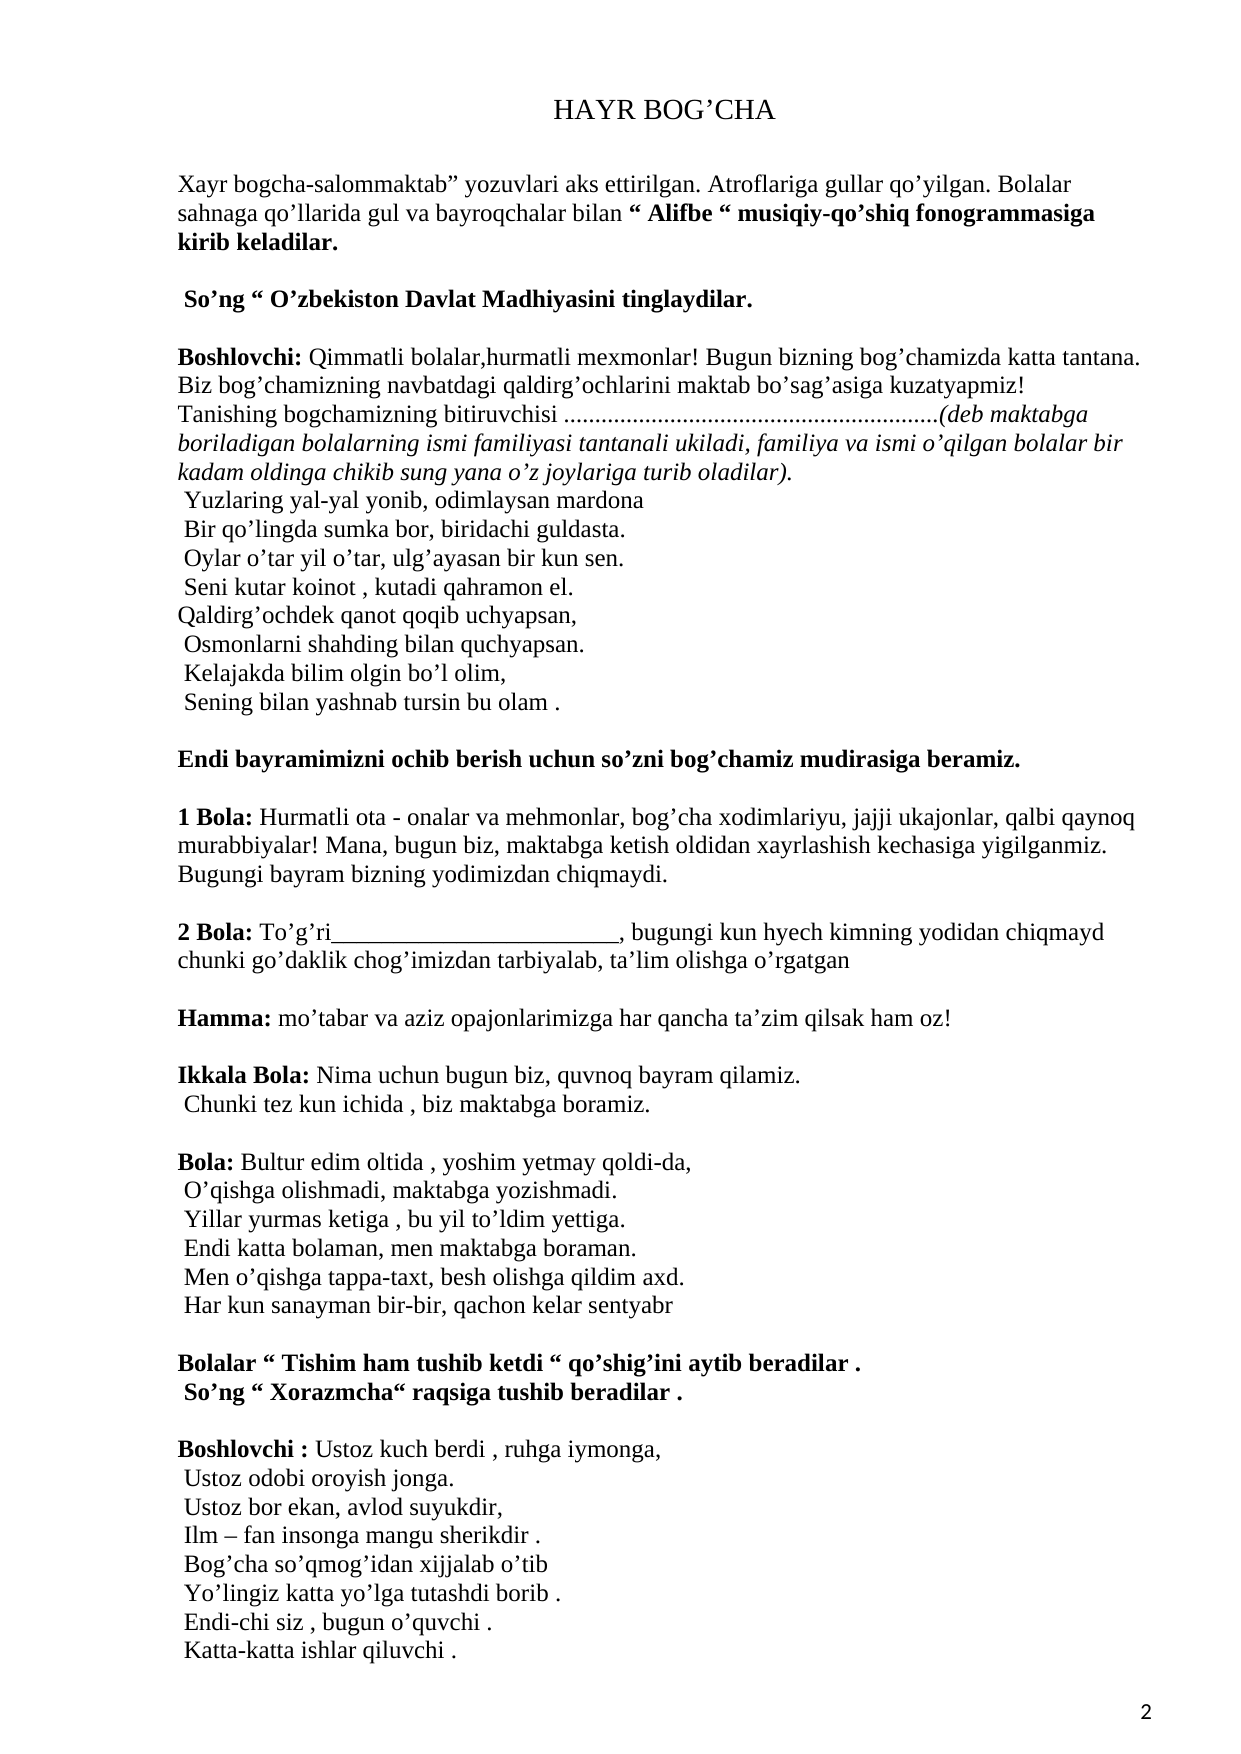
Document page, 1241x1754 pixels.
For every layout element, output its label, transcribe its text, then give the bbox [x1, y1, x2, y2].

text Boshlovchi : Ustoz kuch berdi , ruhga iymonga, [177, 1434, 1152, 1463]
text Xayr bogcha-salommaktab” yozuvlari aks ettirilgan. Atroflariga gullar qo’yilgan. Bolalar sahnaga qo’llarida gul va bayroqchalar bilan “ Alifbe “ musiqiy-qo’shiq fonogrammasiga kirib keladilar. [177, 169, 1152, 255]
text Seni kutar koinot , kutadi qahramon el. [177, 572, 1152, 600]
text Ikkala Bola: Nima uchun bugun biz, quvnoq bayram qilamiz. [177, 1060, 1152, 1089]
text O’qishga olishmadi, maktabga yozishmadi. [177, 1175, 1152, 1204]
text So’ng “ O’zbekiston Davlat Madhiyasini tinglaydilar. [177, 284, 1152, 313]
text Yillar yurmas ketiga , bu yil to’ldim yettiga. [177, 1204, 1152, 1233]
text Endi-chi siz , bugun o’quvchi . [177, 1607, 1152, 1635]
text Bola: Bultur edim oltida , yoshim yetmay qoldi-da, [177, 1147, 1152, 1175]
text Bog’cha so’qmog’idan xijjalab o’tib [177, 1549, 1152, 1578]
text Boshlovchi: Qimmatli bolalar,hurmatli mexmonlar! Bugun bizning bog’chamizda katta tantana. Biz bog’chamizning navbatdagi qaldirg’ochlarini maktab bo’sag’asiga kuzatyapmiz! [177, 342, 1152, 399]
text Endi bayramimizni ochib berish uchun so’zni bog’chamiz mudirasiga beramiz. [177, 744, 1152, 773]
text Ilm – fan insonga mangu sherikdir . [177, 1520, 1152, 1549]
text Ustoz odobi oroyish jonga. [177, 1463, 1152, 1492]
text 1 Bola: Hurmatli ota - onalar va mehmonlar, bog’cha xodimlariyu, jajji ukajonlar, qalbi qaynoq murabbiyalar! Mana, bugun biz, maktabga ketish oldidan xayrlashish kechasiga yigilganmiz. Bugungi bayram bizning yodimizdan chiqmaydi. [177, 802, 1152, 888]
text Chunki tez kun ichida , biz maktabga boramiz. [177, 1089, 1152, 1118]
text Tanishing bogchamizning bitiruvchisi ............................................................(deb maktabga boriladigan bolalarning ismi familiyasi tantanali ukiladi, familiya va ismi o’qilgan bolalar bir kadam oldinga chikib sung yana o’z joylariga turib oladilar). [177, 399, 1152, 485]
text Yo’lingiz katta yo’lga tutashdi borib . [177, 1578, 1152, 1607]
text HAYR BOG’CHA [177, 92, 1152, 126]
text Sening bilan yashnab tursin bu olam . [177, 687, 1152, 715]
text Qaldirg’ochdek qanot qoqib uchyapsan, [177, 600, 1152, 629]
text Osmonlarni shahding bilan quchyapsan. [177, 629, 1152, 658]
text Kelajakda bilim olgin bo’l olim, [177, 658, 1152, 687]
text Yuzlaring yal-yal yonib, odimlaysan mardona [177, 485, 1152, 514]
text So’ng “ Xorazmcha“ raqsiga tushib beradilar . [177, 1377, 1152, 1405]
text Har kun sanayman bir-bir, qachon kelar sentyabr [177, 1290, 1152, 1319]
text Katta-katta ishlar qiluvchi . [177, 1635, 1152, 1664]
text Men o’qishga tappa-taxt, besh olishga qildim axd. [177, 1262, 1152, 1290]
text Hamma: mo’tabar va aziz opajonlarimizga har qancha ta’zim qilsak ham oz! [177, 1003, 1152, 1032]
text Bir qo’lingda sumka bor, biridachi guldasta. [177, 514, 1152, 543]
text Oylar o’tar yil o’tar, ulg’ayasan bir kun sen. [177, 543, 1152, 572]
text Bolalar “ Tishim ham tushib ketdi “ qo’shig’ini aytib beradilar . [177, 1348, 1152, 1377]
text Ustoz bor ekan, avlod suyukdir, [177, 1492, 1152, 1520]
text 2 Bola: To’g’ri_______________________, bugungi kun hyech kimning yodidan chiqmayd chunki go’daklik chog’imizdan tarbiyalab, ta’lim olishga o’rgatgan [177, 917, 1152, 974]
text Endi katta bolaman, men maktabga boraman. [177, 1233, 1152, 1262]
